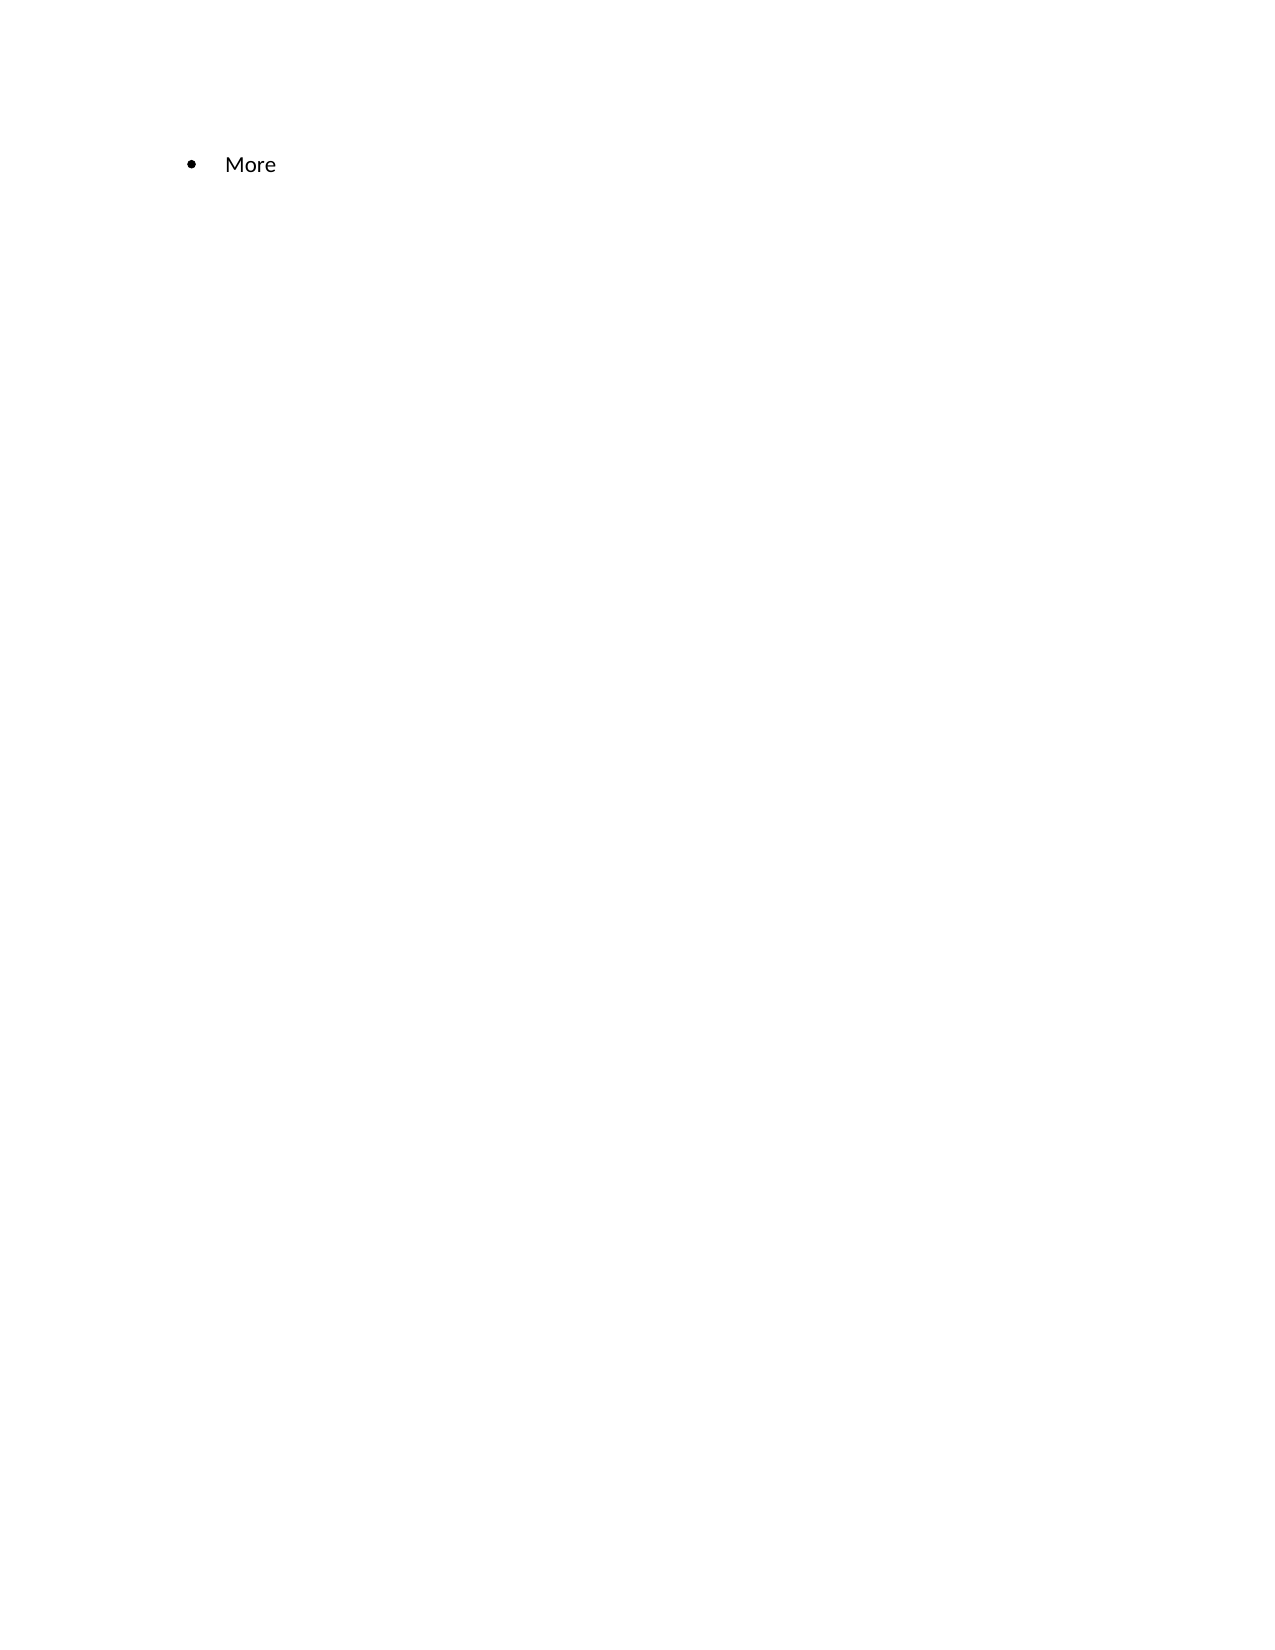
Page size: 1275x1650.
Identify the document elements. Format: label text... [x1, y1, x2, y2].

list More [187, 150, 1125, 178]
